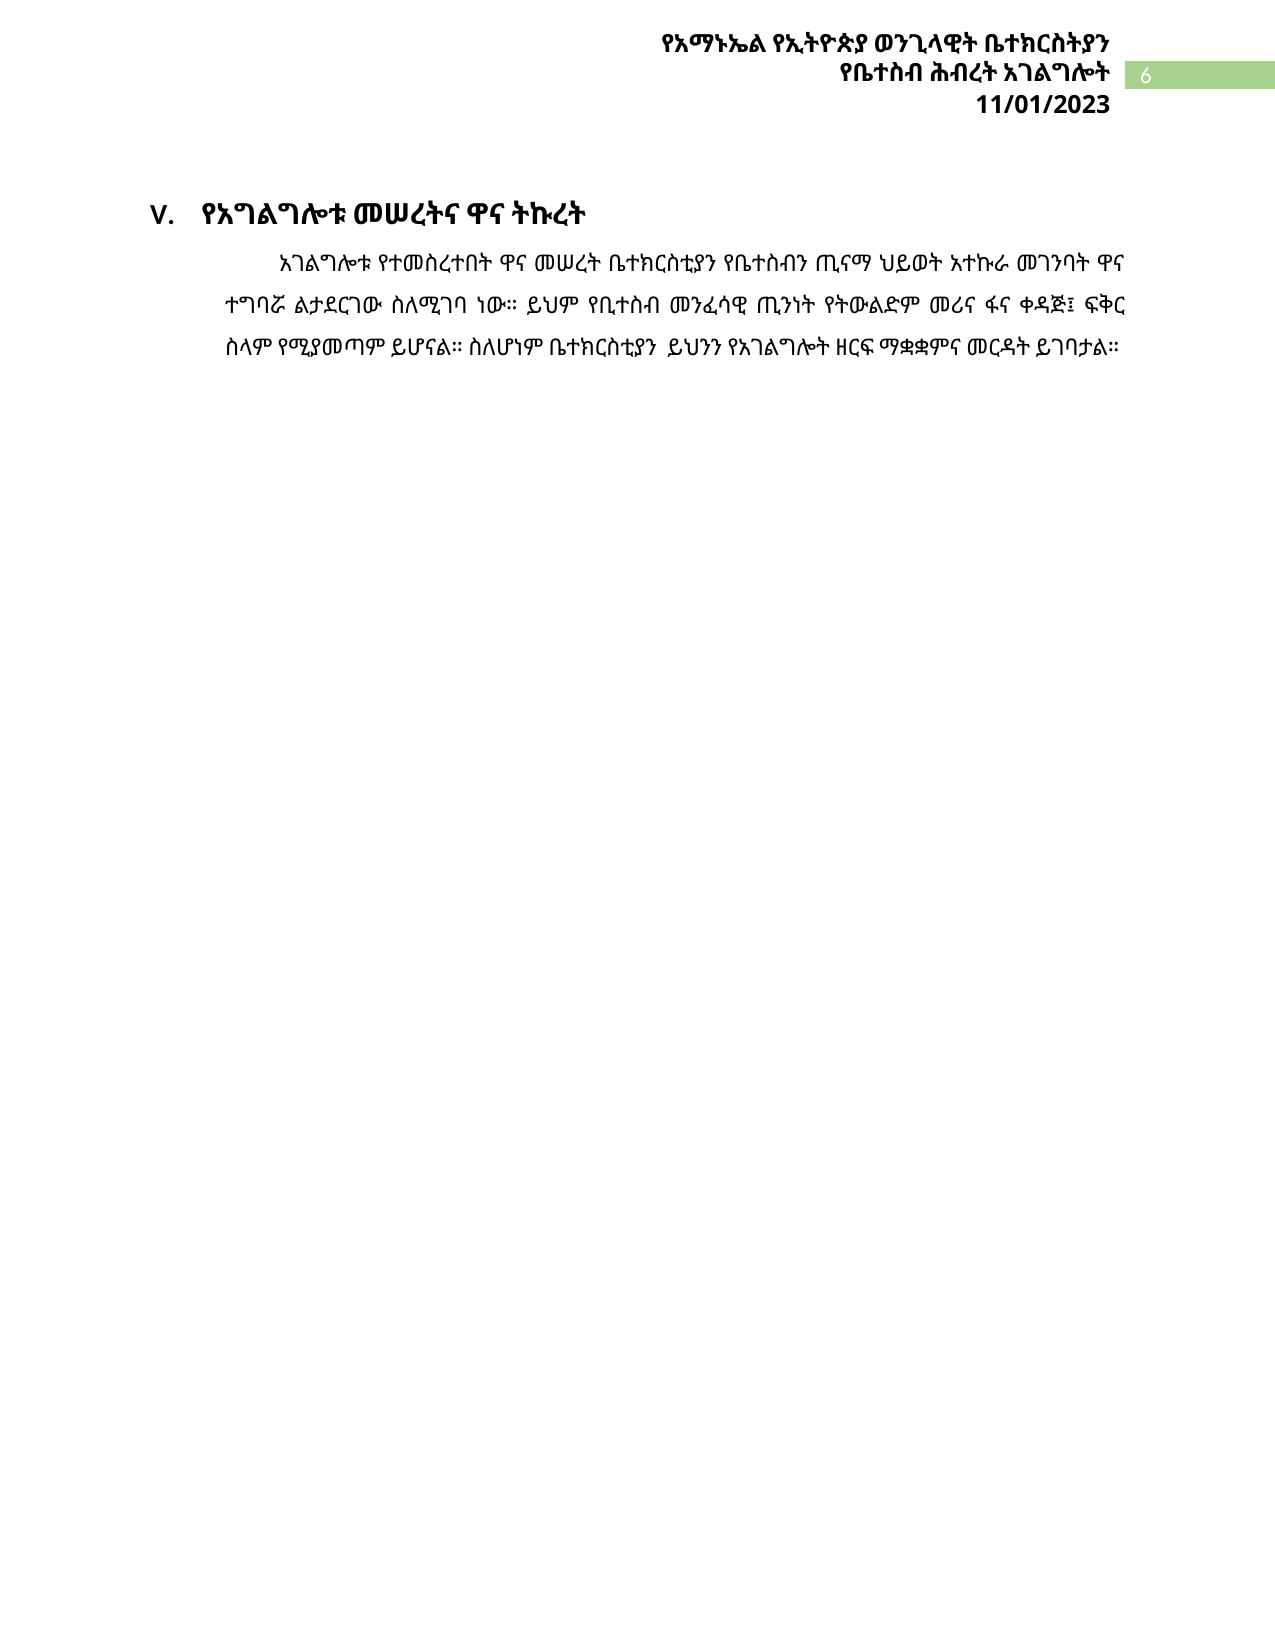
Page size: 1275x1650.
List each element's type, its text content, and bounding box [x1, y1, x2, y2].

text V. የአግልግሎቱ መሠረትና ዋና ትኩረት [150, 196, 1125, 231]
text አገልግሎቱ የተመስረተበት ዋና መሠረት ቤተክርስቲያን የቤተስብን ጢናማ ህይወት አተኩራ መገንባት ዋና ተግባሯ ልታደርገው ስለሚገባ ነው። ይህም የቢተስብ መንፈሳዊ ጢንነት የትውልድም መሪና ፋና ቀዳጅ፤ ፍቅር ስላም የሚያመጣም ይሆናል። ስለሆነም ቤተክርስቲያን ይህንን የአገልግሎት ዘርፍ ማቋቋምና መርዳት ይገባታል። [225, 249, 1125, 361]
